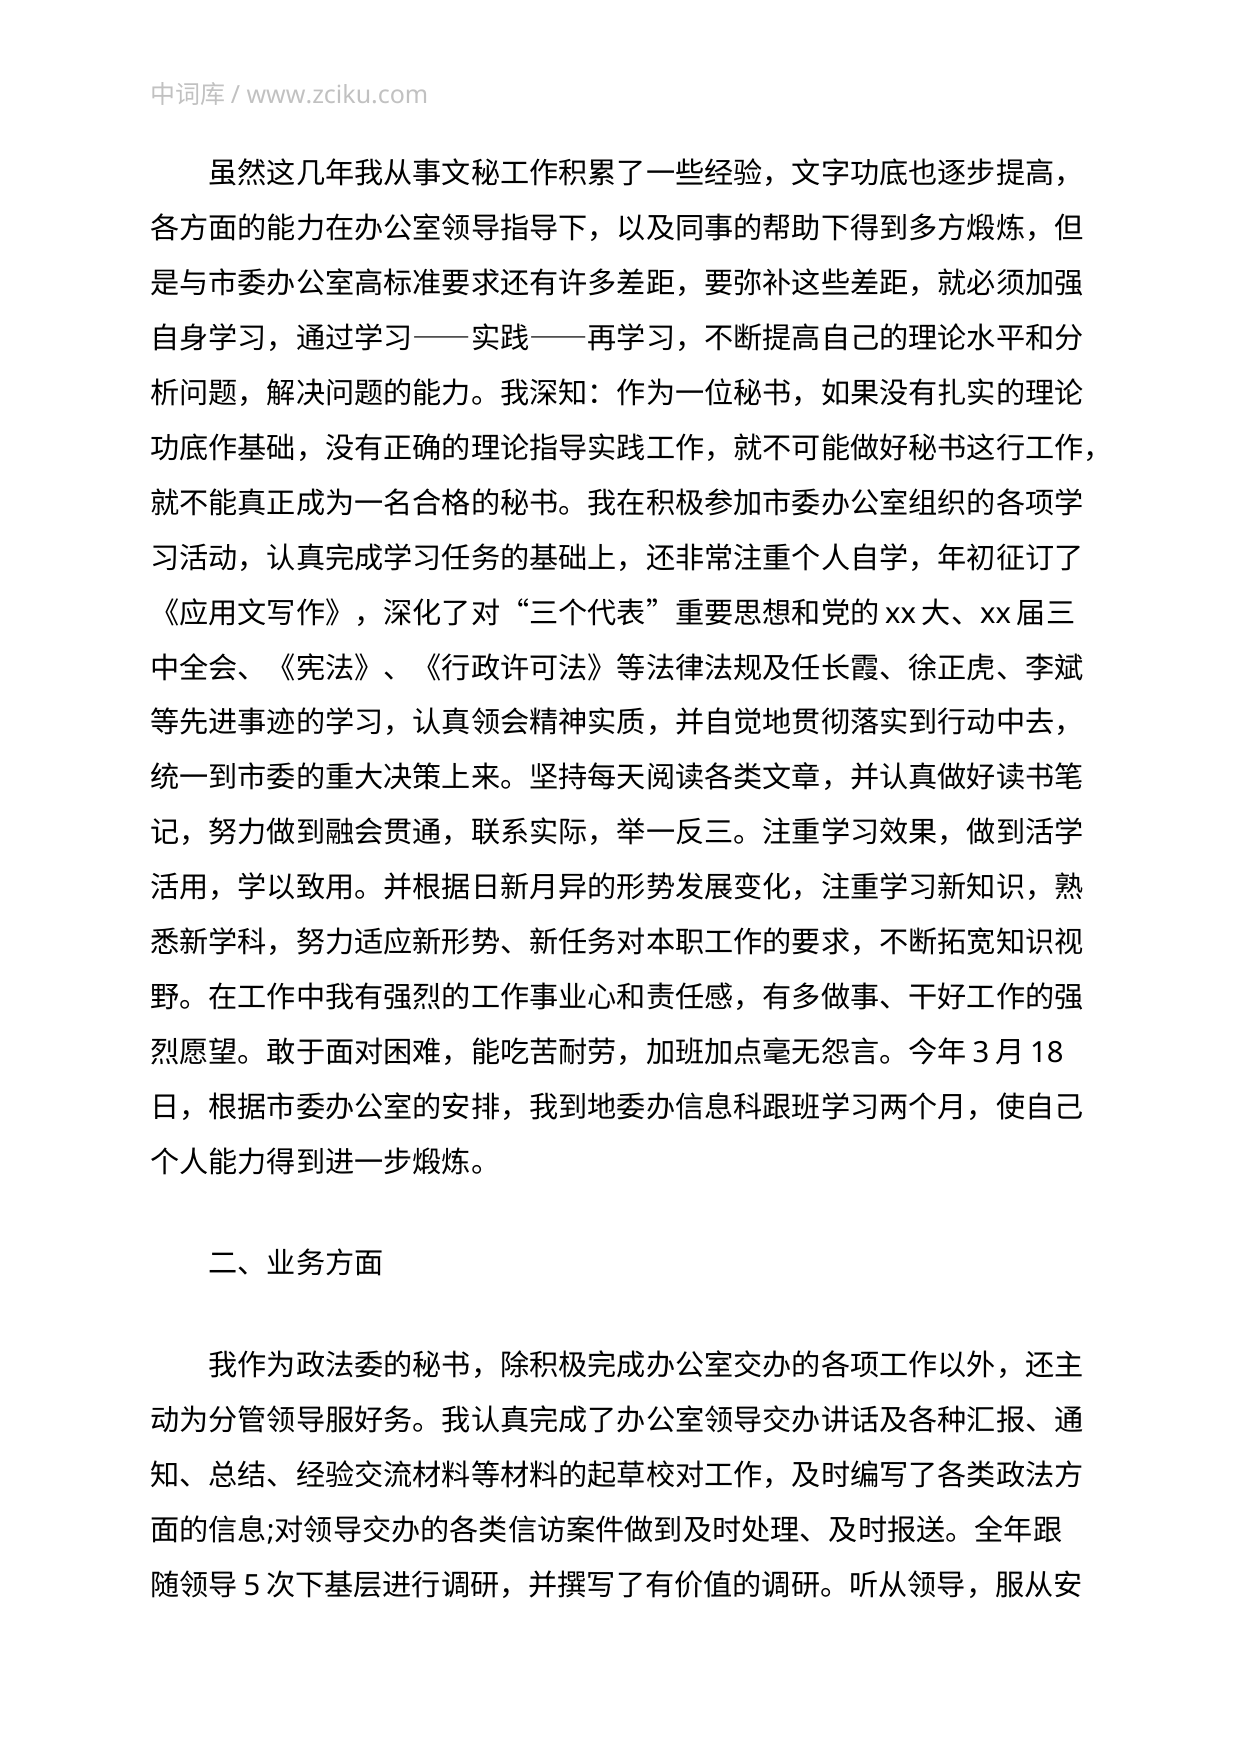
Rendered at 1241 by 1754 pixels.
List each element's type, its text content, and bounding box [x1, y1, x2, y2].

text 二、业务方面 [150, 1240, 1090, 1282]
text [150, 1342, 1090, 1604]
text 虽然这几年我从事文秘工作积累了一些经验，文字功底也逐步提高，各方面的能力在办公室领导指导下，以及同事的帮助下得到多方煅炼，但是与市委办公室高标准要求还有许多差距，要弥补这些差距，就必须加强自身学习，通过学习——实践——再学习，不断提高自己的理论水平和分析问题，解决问题的能力。我深知：作为一位秘书，如果没有扎实的理论功底作基础，没有正确的理论指导实践工作，就不可能做好秘书这行工作，就不能真正成为一名合格的秘书。我在积极参加市委办公室组织的各项学习活动，认真完成学习任务的基础上，还非常注重个人自学，年初征订了《应用文写作》，深化了对“三个代表”重要思想和党的xx大、xx届三中全会、《宪法》、《行政许可法》等法律法规及任长霞、徐正虎、李斌等先进事迹的学习，认真领会精神实质，并自觉地贯彻落实到行动中去，统一到市委的重大决策上来。坚持每天阅读各类文章，并认真做好读书笔记，努力做到融会贯通，联系实际，举一反三。注重学习效果，做到活学活用，学以致用。并根据日新月异的形势发展变化，注重学习新知识，熟悉新学科，努力适应新形势、新任务对本职工作的要求，不断拓宽知识视野。在工作中我有强烈的工作事业心和责任感，有多做事、干好工作的强烈愿望。敢于面对困难，能吃苦耐劳，加班加点毫无怨言。今年3月18日，根据市委办公室的安排，我到地委办信息科跟班学习两个月，使自己个人能力得到进一步煅炼。 [150, 150, 1090, 1181]
